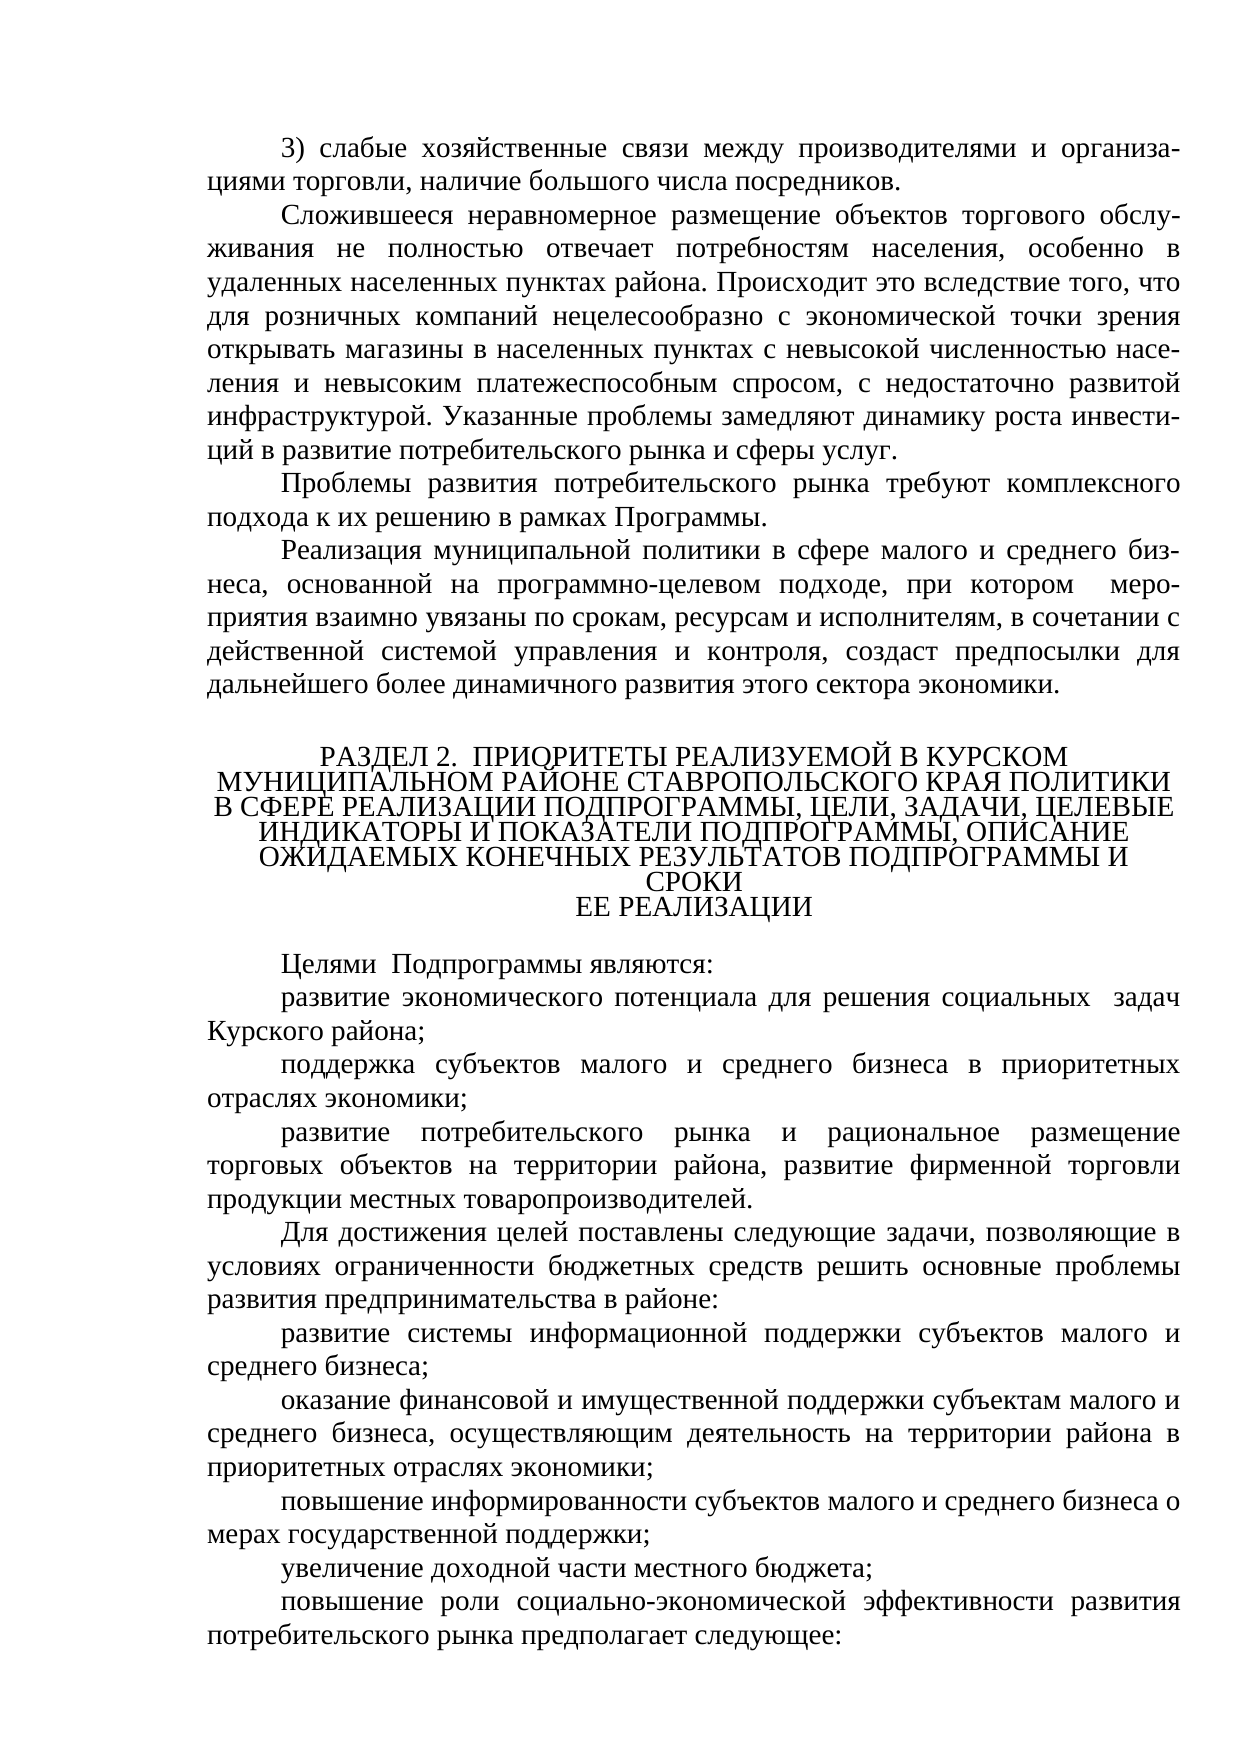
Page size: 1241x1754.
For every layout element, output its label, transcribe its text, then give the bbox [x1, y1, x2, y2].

text повышение информированности субъектов малого и среднего бизнеса о мерах государственной поддержки; [207, 1483, 1181, 1550]
text Проблемы развития потребительского рынка требуют комплексного подхода к их решению в рамках Программы. [207, 465, 1181, 532]
text Для достижения целей поставлены следующие задачи, позволяющие в условиях ограниченности бюджетных средств решить основные проблемы развития предпринимательства в районе: [207, 1214, 1181, 1315]
text Реализация муниципальной политики в сфере малого и среднего биз-неса, основанной на программно-целевом подходе, при котором меро-приятия взаимно увязаны по срокам, ресурсам и исполнителям, в сочетании с действенной системой управления и контроля, создаст предпосылки для дальнейшего более динамичного развития этого сектора экономики. [207, 532, 1181, 700]
text ЕЕ РЕАЛИЗАЦИИ [207, 896, 1181, 921]
text развитие потребительского рынка и рациональное размещение торговых объектов на территории района, развитие фирменной торговли продукции местных товаропроизводителей. [207, 1114, 1181, 1214]
text 3) слабые хозяйственные связи между производителями и организа-циями торговли, наличие большого числа посредников. [207, 130, 1181, 197]
text РАЗДЕЛ 2. ПРИОРИТЕТЫ РЕАЛИЗУЕМОЙ В КУРСКОМ МУНИЦИПАЛЬНОМ РАЙОНЕ СТАВРОПОЛЬСКОГО КРАЯ ПОЛИТИКИ В СФЕРЕ РЕАЛИЗАЦИИ ПОДПРОГРАММЫ, ЦЕЛИ, ЗАДАЧИ, ЦЕЛЕВЫЕ ИНДИКАТОРЫ И ПОКАЗАТЕЛИ ПОДПРОГРАММЫ, ОПИСАНИЕ ОЖИДАЕМЫХ КОНЕЧНЫХ РЕЗУЛЬТАТОВ ПОДПРОГРАММЫ И СРОКИ [207, 746, 1181, 896]
text повышение роли социально-экономической эффективности развития потребительского рынка предполагает следующее: [207, 1583, 1181, 1650]
text увеличение доходной части местного бюджета; [207, 1550, 1181, 1583]
text оказание финансовой и имущественной поддержки субъектам малого и среднего бизнеса, осуществляющим деятельность на территории района в приоритетных отраслях экономики; [207, 1382, 1181, 1483]
text развитие экономического потенциала для решения социальных задач Курского района; [207, 979, 1181, 1047]
text Сложившееся неравномерное размещение объектов торгового обслу-живания не полностью отвечает потребностям населения, особенно в удаленных населенных пунктах района. Происходит это вследствие того, что для розничных компаний нецелесообразно с экономической точки зрения открывать магазины в населенных пунктах с невысокой численностью насе-ления и невысоким платежеспособным спросом, с недостаточно развитой инфраструктурой. Указанные проблемы замедляют динамику роста инвести-ций в развитие потребительского рынка и сферы услуг. [207, 197, 1181, 465]
text развитие системы информационной поддержки субъектов малого и среднего бизнеса; [207, 1315, 1181, 1382]
text поддержка субъектов малого и среднего бизнеса в приоритетных отраслях экономики; [207, 1047, 1181, 1114]
text Целями Подпрограммы являются: [207, 946, 1181, 979]
